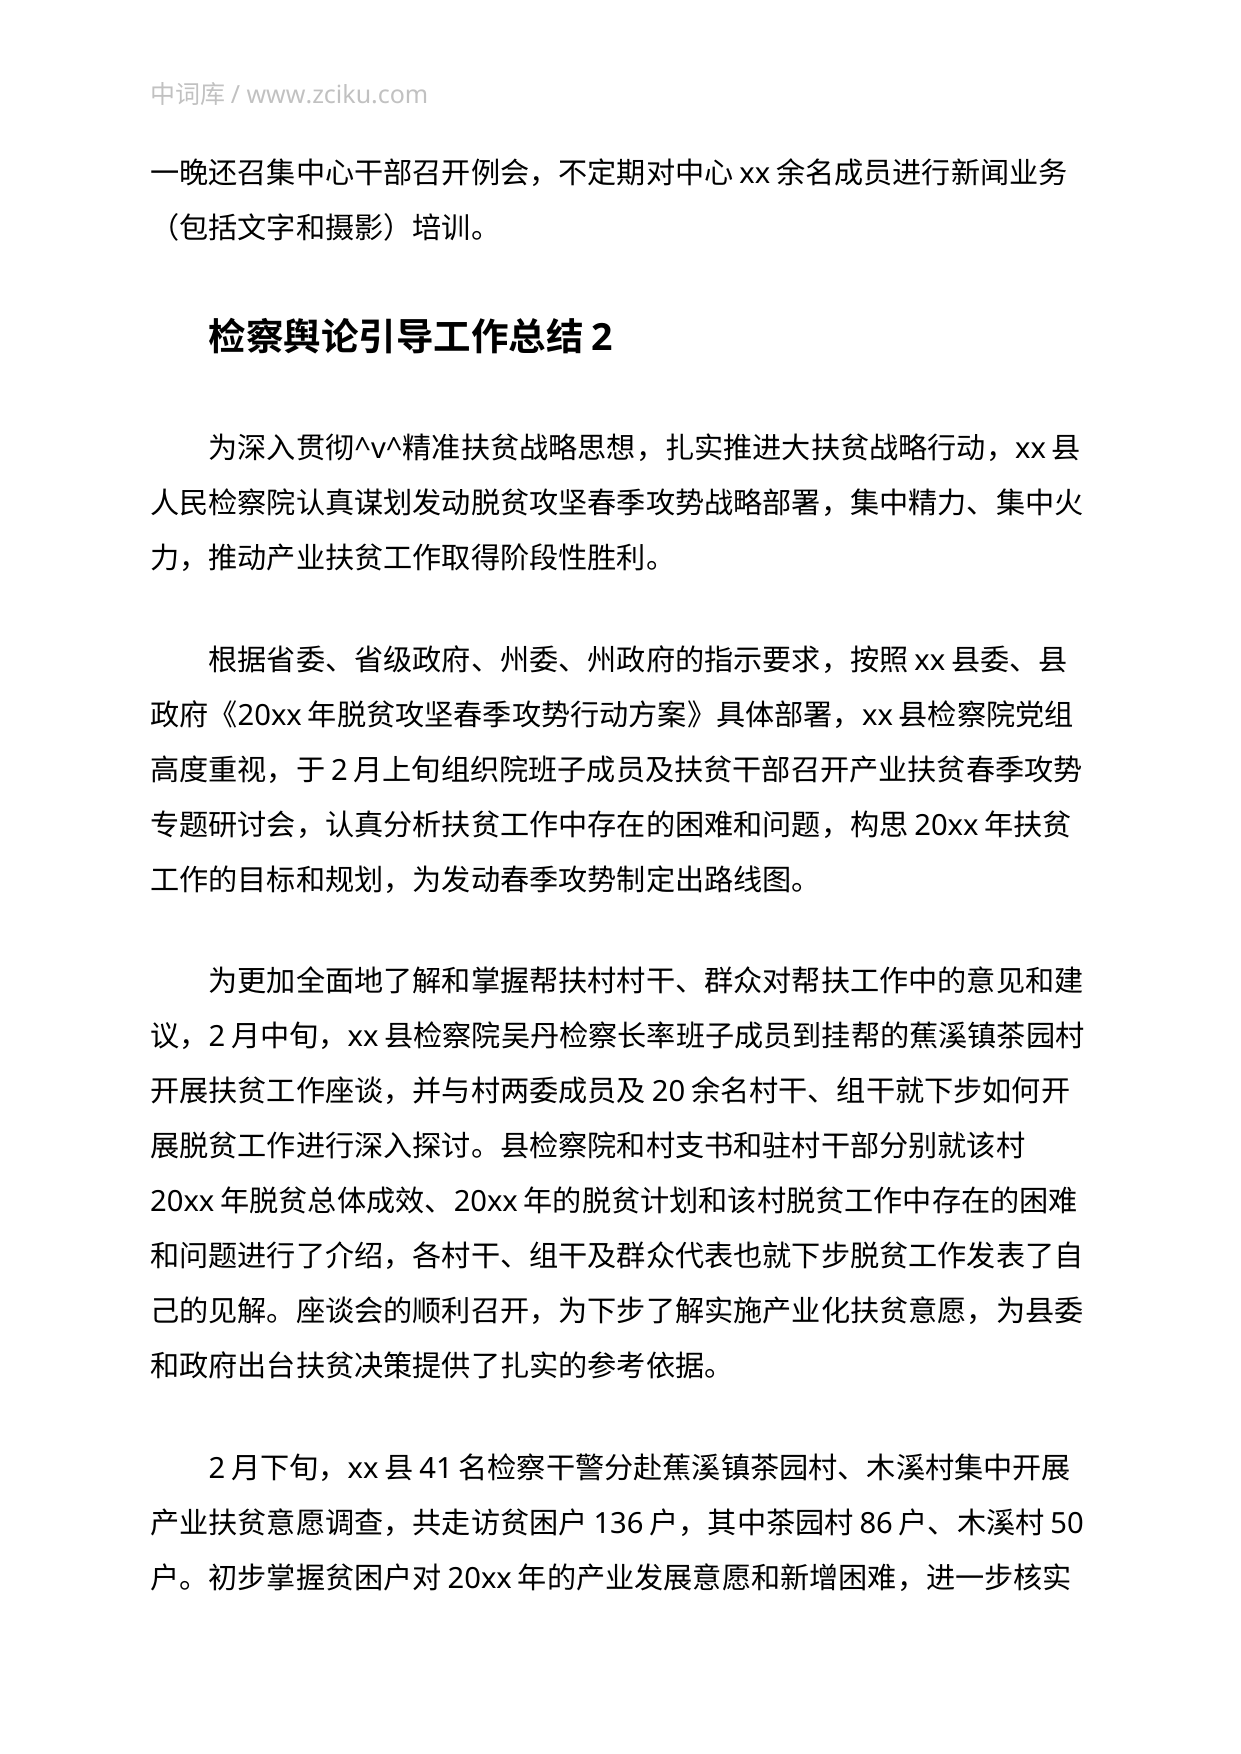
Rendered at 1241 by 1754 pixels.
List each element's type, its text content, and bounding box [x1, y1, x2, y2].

text 为更加全面地了解和掌握帮扶村村干、群众对帮扶工作中的意见和建议，2月中旬，xx县检察院吴丹检察长率班子成员到挂帮的蕉溪镇茶园村开展扶贫工作座谈，并与村两委成员及20余名村干、组干就下步如何开展脱贫工作进行深入探讨。县检察院和村支书和驻村干部分别就该村20xx年脱贫总体成效、20xx年的脱贫计划和该村脱贫工作中存在的困难和问题进行了介绍，各村干、组干及群众代表也就下步脱贫工作发表了自己的见解。座谈会的顺利召开，为下步了解实施产业化扶贫意愿，为县委和政府出台扶贫决策提供了扎实的参考依据。 [150, 958, 1090, 1385]
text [150, 1444, 1090, 1597]
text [150, 150, 1090, 247]
text 检察舆论引导工作总结2 [150, 307, 1090, 361]
text 为深入贯彻^v^精准扶贫战略思想，扎实推进大扶贫战略行动，xx县人民检察院认真谋划发动脱贫攻坚春季攻势战略部署，集中精力、集中火力，推动产业扶贫工作取得阶段性胜利。 [150, 424, 1090, 577]
text 根据省委、省级政府、州委、州政府的指示要求，按照xx县委、县政府《20xx年脱贫攻坚春季攻势行动方案》具体部署，xx县检察院党组高度重视，于2月上旬组织院班子成员及扶贫干部召开产业扶贫春季攻势专题研讨会，认真分析扶贫工作中存在的困难和问题，构思20xx年扶贫工作的目标和规划，为发动春季攻势制定出路线图。 [150, 636, 1090, 898]
